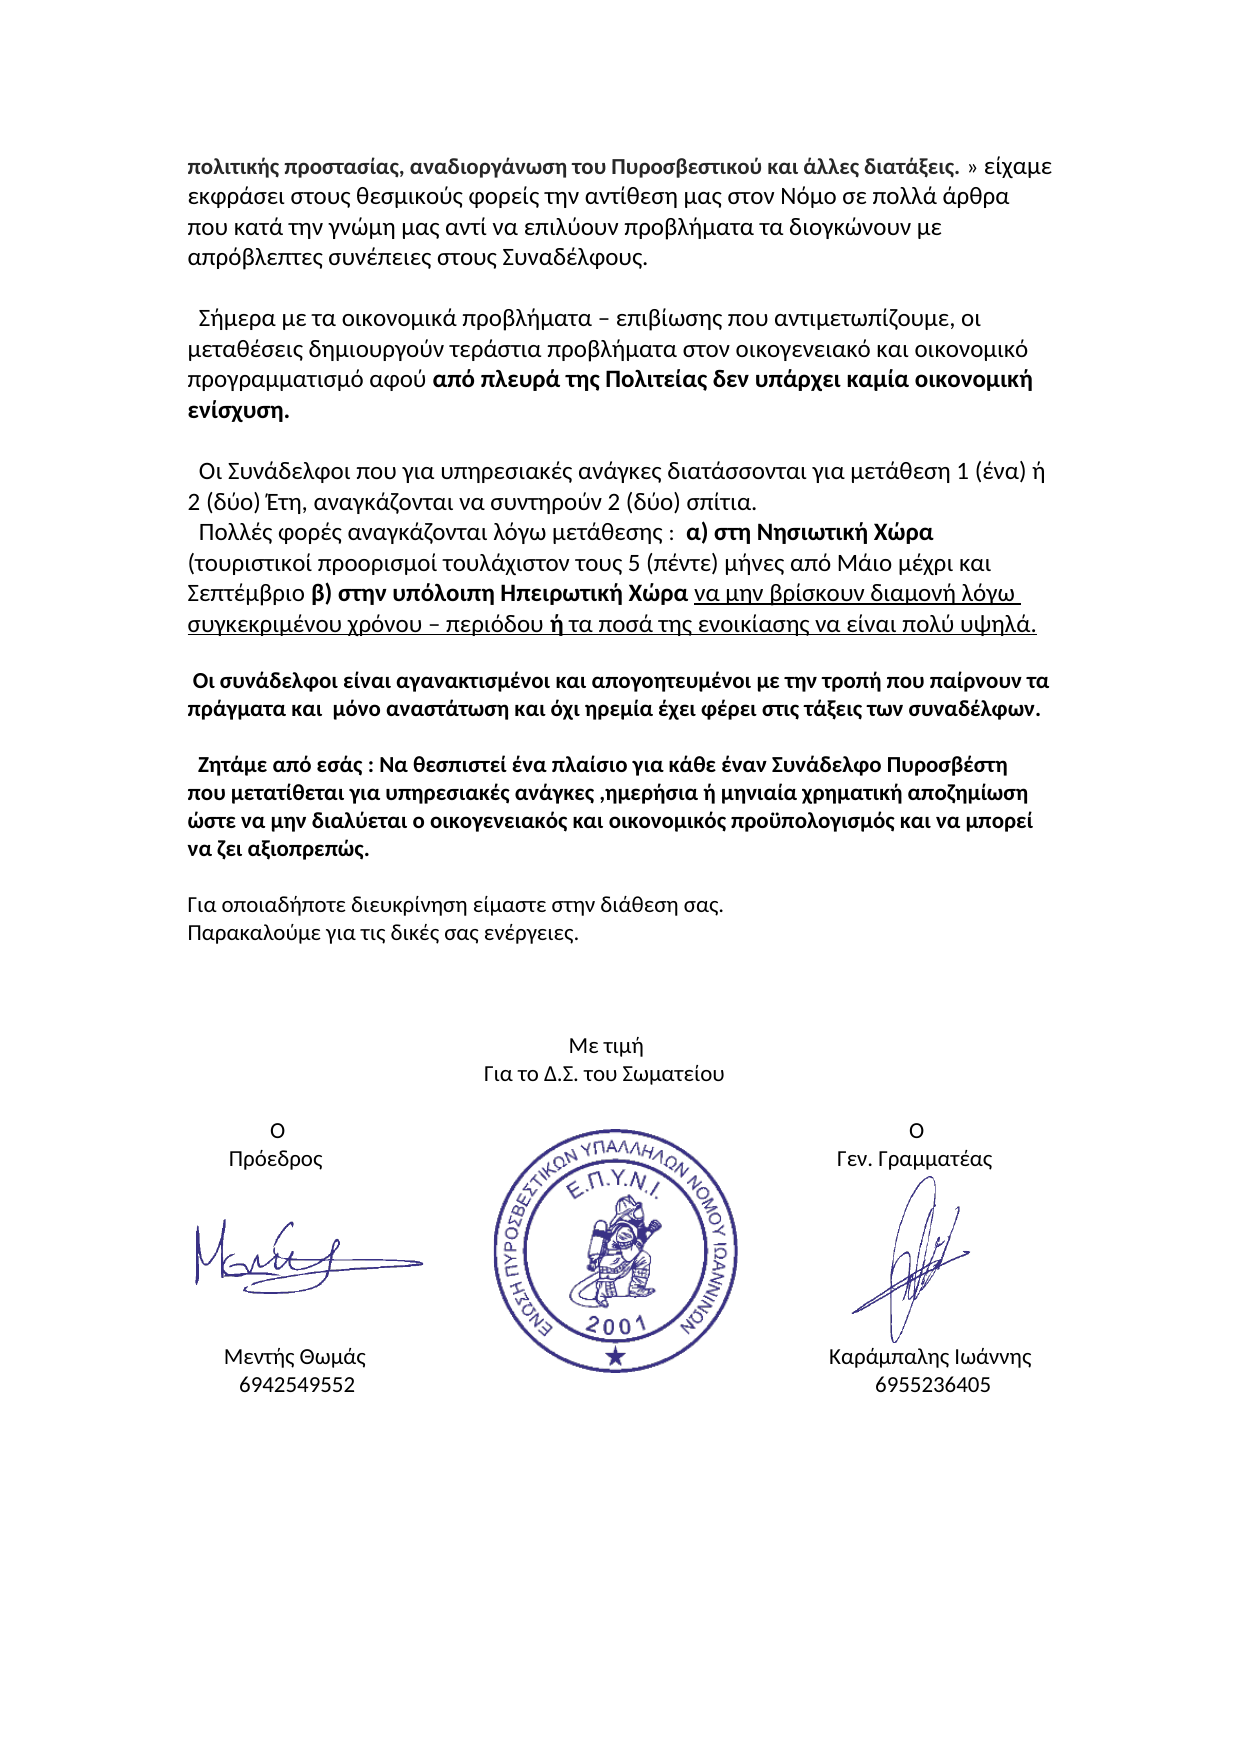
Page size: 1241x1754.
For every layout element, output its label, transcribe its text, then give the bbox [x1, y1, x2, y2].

text 6942549552 6955236405 [187, 1370, 1053, 1398]
text Σήμερα με τα οικονομικά προβλήματα – επιβίωσης που αντιμετωπίζουμε, οι μεταθέσεις δημιουργούν τεράστια προβλήματα στον οικογενειακό και οικονομικό προγραμματισμό αφού από πλευρά της Πολιτείας δεν υπάρχει καμία οικονομική ενίσχυση. [187, 303, 1053, 425]
text Πολλές φορές αναγκάζονται λόγω μετάθεσης : α) στη Νησιωτική Χώρα (τουριστικοί προορισμοί τουλάχιστον τους 5 (πέντε) μήνες από Μάιο μέχρι και Σεπτέμβριο β) στην υπόλοιπη Ηπειρωτική Χώρα να μην βρίσκουν διαμονή λόγω συγκεκριμένου χρόνου – περιόδου ή τα ποσά της ενοικίασης να είναι πολύ υψηλά. [187, 516, 1053, 638]
text Οι συνάδελφοι είναι αγανακτισμένοι και απογοητευμένοι με την τροπή που παίρνουν τα πράγματα και μόνο αναστάτωση και όχι ηρεμία έχει φέρει στις τάξεις των συναδέλφων. [187, 666, 1053, 722]
text Ζητάμε από εσάς : Να θεσπιστεί ένα πλαίσιο για κάθε έναν Συνάδελφο Πυροσβέστη που μετατίθεται για υπηρεσιακές ανάγκες ,ημερήσια ή μηνιαία χρηματική αποζημίωση ώστε να μην διαλύεται ο οικογενειακός και οικονομικός προϋπολογισμός και να μπορεί να ζει αξιοπρεπώς. [187, 750, 1053, 862]
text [187, 150, 1053, 272]
text Παρακαλούμε για τις δικές σας ενέργειες. [187, 918, 1053, 947]
text Πρόεδρος Γεν. Γραμματέας [187, 1144, 1053, 1172]
picture [195, 1219, 424, 1294]
text Με τιμή [187, 1031, 1053, 1059]
text Για οποιαδήποτε διευκρίνηση είμαστε στην διάθεση σας. [187, 891, 1053, 918]
text Οι Συνάδελφοι που για υπηρεσιακές ανάγκες διατάσσονται για μετάθεση 1 (ένα) ή 2 (δύο) Έτη, αναγκάζονται να συντηρούν 2 (δύο) σπίτια. [187, 455, 1053, 516]
text Μεντής Θωμάς Καράμπαλης Ιωάννης [187, 1342, 1053, 1370]
picture [493, 1172, 738, 1342]
text Για το Δ.Σ. του Σωματείου [187, 1059, 1053, 1087]
text Ο Ο [187, 1116, 1053, 1144]
picture [851, 1176, 971, 1342]
